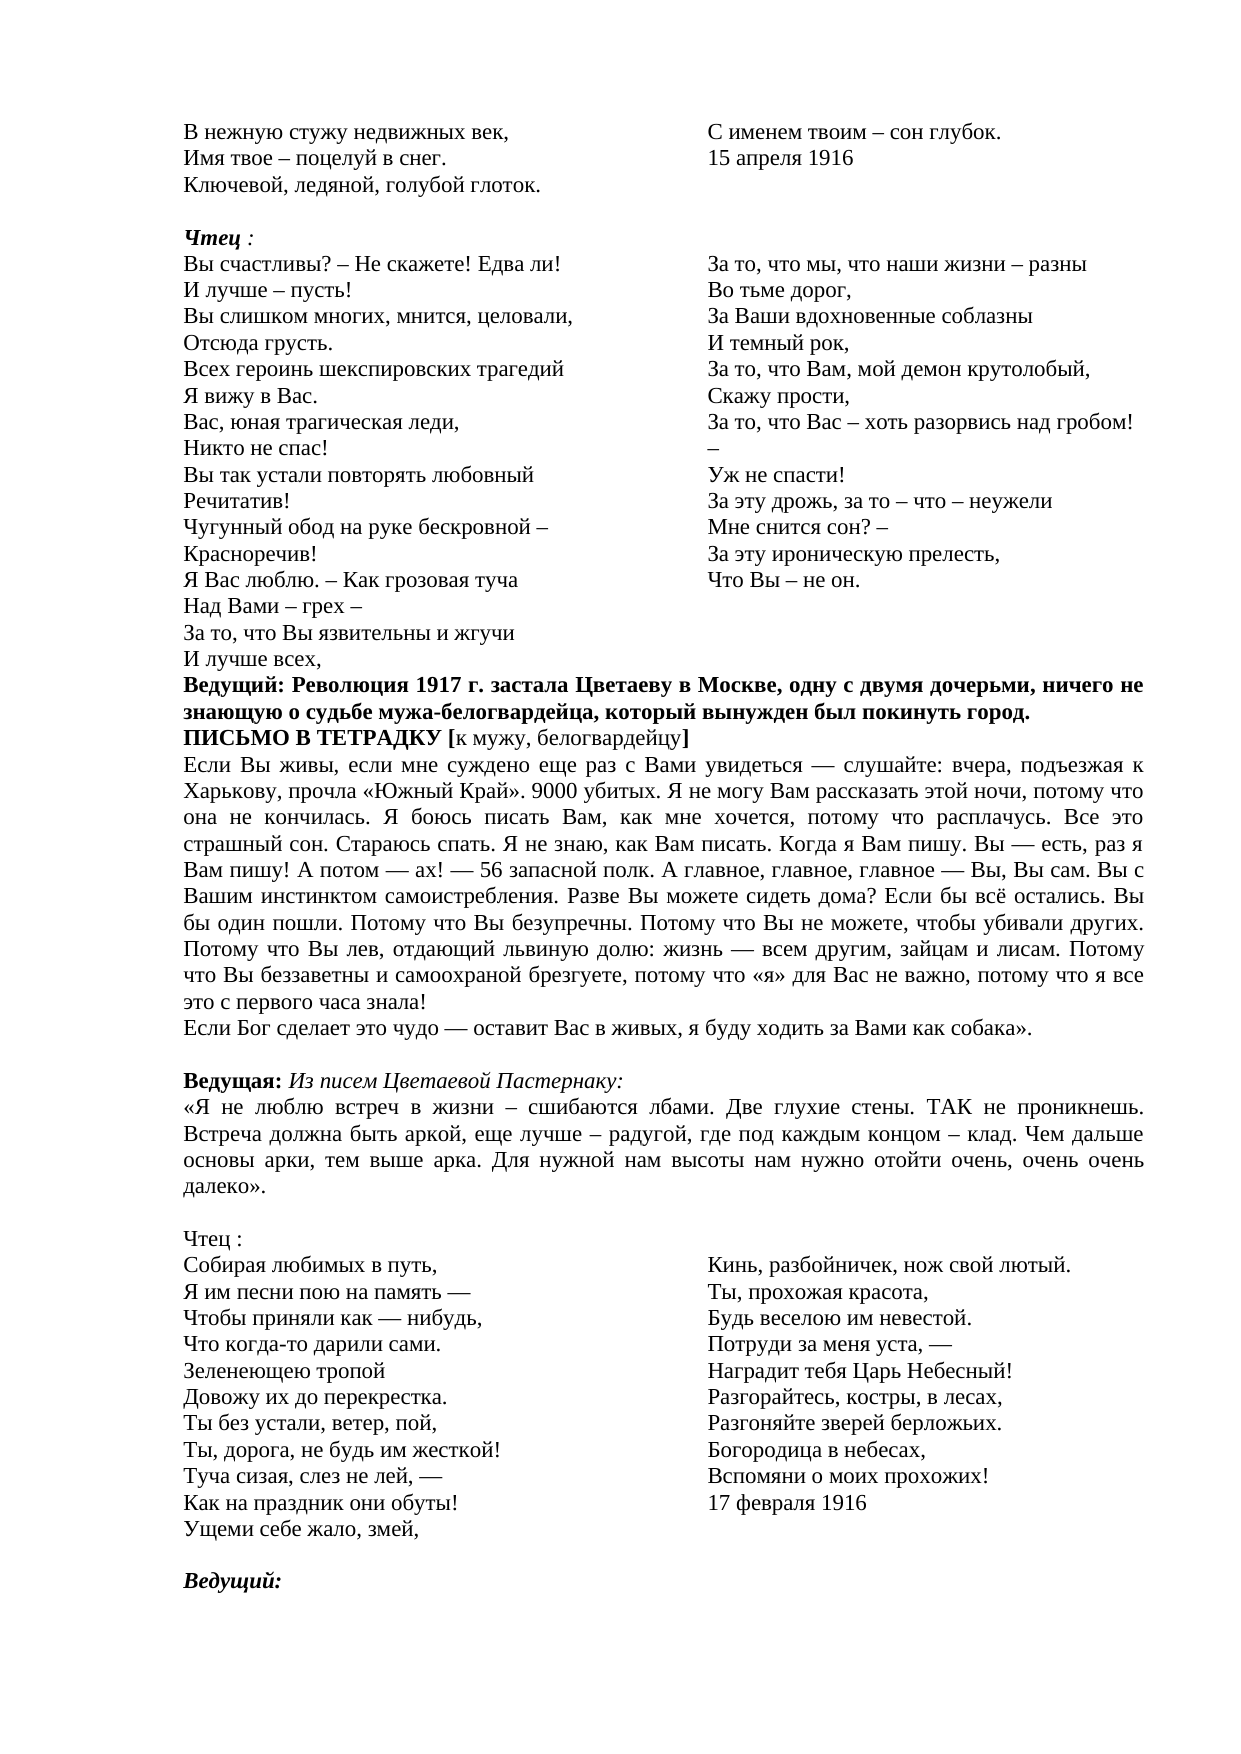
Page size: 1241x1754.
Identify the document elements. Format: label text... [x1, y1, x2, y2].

text Ведущий: Революция 1917 г. застала Цветаеву в Москве, одну с двумя дочерьми, ничего не знающую о судьбе мужа-белогвардейца, который вынужден был покинуть город. [183, 672, 1146, 724]
text Довожу их до перекрестка. [183, 1383, 622, 1409]
text Ведущий: [183, 1568, 1146, 1594]
text Богородица в небесах, [707, 1436, 1146, 1462]
text Разгорайтесь, костры, в лесах, [707, 1383, 1146, 1409]
text Ты, дорога, не будь им жесткой! [183, 1436, 622, 1462]
text Вспомяни о моих прохожих! [707, 1462, 1146, 1488]
text Ты, прохожая красота, [707, 1278, 1146, 1304]
text С именем твоим – сон глубок. [707, 118, 1146, 144]
text Что когда-то дарили сами. [183, 1330, 622, 1357]
text За эту дрожь, за то – что – неужели Мне снится сон? – За эту ироническую прелесть, Что Вы – не он. [707, 487, 1146, 592]
text Собирая любимых в путь, [183, 1251, 622, 1278]
text «Я не люблю встреч в жизни – сшибаются лбами. Две глухие стены. ТАК не проникнешь. Встреча должна быть аркой, еще лучше – радугой, где под каждым концом – клад. Чем дальше основы арки, тем выше арка. Для нужной нам высоты нам нужно отойти очень, очень очень далеко». [183, 1093, 1146, 1199]
text В нежную стужу недвижных век, [183, 118, 622, 144]
text Чтец : [183, 1225, 1146, 1251]
text Я Вас люблю. – Как грозовая туча Над Вами – грех – За то, что Вы язвительны и жгучи И лучше всех, [183, 566, 622, 672]
text Имя твое – поцелуй в снег. [183, 144, 622, 171]
text Ущеми себе жало, змей, [183, 1515, 622, 1541]
text Наградит тебя Царь Небесный! [707, 1357, 1146, 1383]
text Разгоняйте зверей берложьих. [707, 1409, 1146, 1436]
text Если Бог сделает это чудо — оставит Вас в живых, я буду ходить за Вами как собака». [183, 1014, 1146, 1041]
text Кинь, разбойничек, нож свой лютый. [707, 1251, 1146, 1278]
text Чтобы приняли как — нибудь, [183, 1304, 622, 1330]
text Ключевой, ледяной, голубой глоток. [183, 171, 622, 197]
text Ведущая: Из писем Цветаевой Пастернаку: [183, 1067, 1146, 1093]
text За то, что мы, что наши жизни – разны Во тьме дорог, За Ваши вдохновенные соблазны И темный рок, [707, 250, 1146, 355]
text 15 апреля 1916 [707, 144, 1146, 171]
text Туча сизая, слез не лей, — [183, 1462, 622, 1488]
text ПИСЬМО В ТЕТРАДКУ [к мужу, белогвардейцу] [183, 724, 1146, 751]
text Всех героинь шекспировских трагедий Я вижу в Вас. Вас, юная трагическая леди, Никто не спас! [183, 355, 622, 461]
text За то, что Вам, мой демон крутолобый, Скажу прости, За то, что Вас – хоть разорвись над гробом! – Уж не спасти! [707, 355, 1146, 487]
text Потруди за меня уста, — [707, 1330, 1146, 1357]
text Я им песни пою на память — [183, 1278, 622, 1304]
text Вы так устали повторять любовный Речитатив! Чугунный обод на руке бескровной – Красноречив! [183, 461, 622, 566]
text Будь веселою им невестой. [707, 1304, 1146, 1330]
text Чтец : [183, 223, 1146, 250]
text Зеленеющею тропой [183, 1357, 622, 1383]
text 17 февраля 1916 [707, 1488, 1146, 1515]
text Как на праздник они обуты! [183, 1488, 622, 1515]
text Вы счастливы? – Не скажете! Едва ли! И лучше – пусть! Вы слишком многих, мнится, целовали, Отсюда грусть. [183, 250, 622, 355]
text Если Вы живы, если мне суждено еще раз с Вами увидеться — слушайте: вчера, подъезжая к Харькову, прочла «Южный Край». 9000 убитых. Я не могу Вам рассказать этой ночи, потому что она не кончилась. Я боюсь писать Вам, как мне хочется, потому что расплачусь. Все это страшный сон. Стараюсь спать. Я не знаю, как Вам писать. Когда я Вам пишу. Вы — есть, раз я Вам пишу! А потом — ax! — 56 запасной полк. А главное, главное, главное — Вы, Вы сам. Вы с Вашим инстинктом самоистребления. Разве Вы можете сидеть дома? Если бы всё остались. Вы бы один пошли. Потому что Вы безупречны. Потому что Вы не можете, чтобы убивали других. Потому что Вы лев, отдающий львиную долю: жизнь — всем другим, зайцам и лисам. Потому что Вы беззаветны и самоохраной брезгуете, потому что «я» для Вас не важно, потому что я все это с первого часа знала! [183, 751, 1146, 1014]
text Ты без устали, ветер, пой, [183, 1409, 622, 1436]
